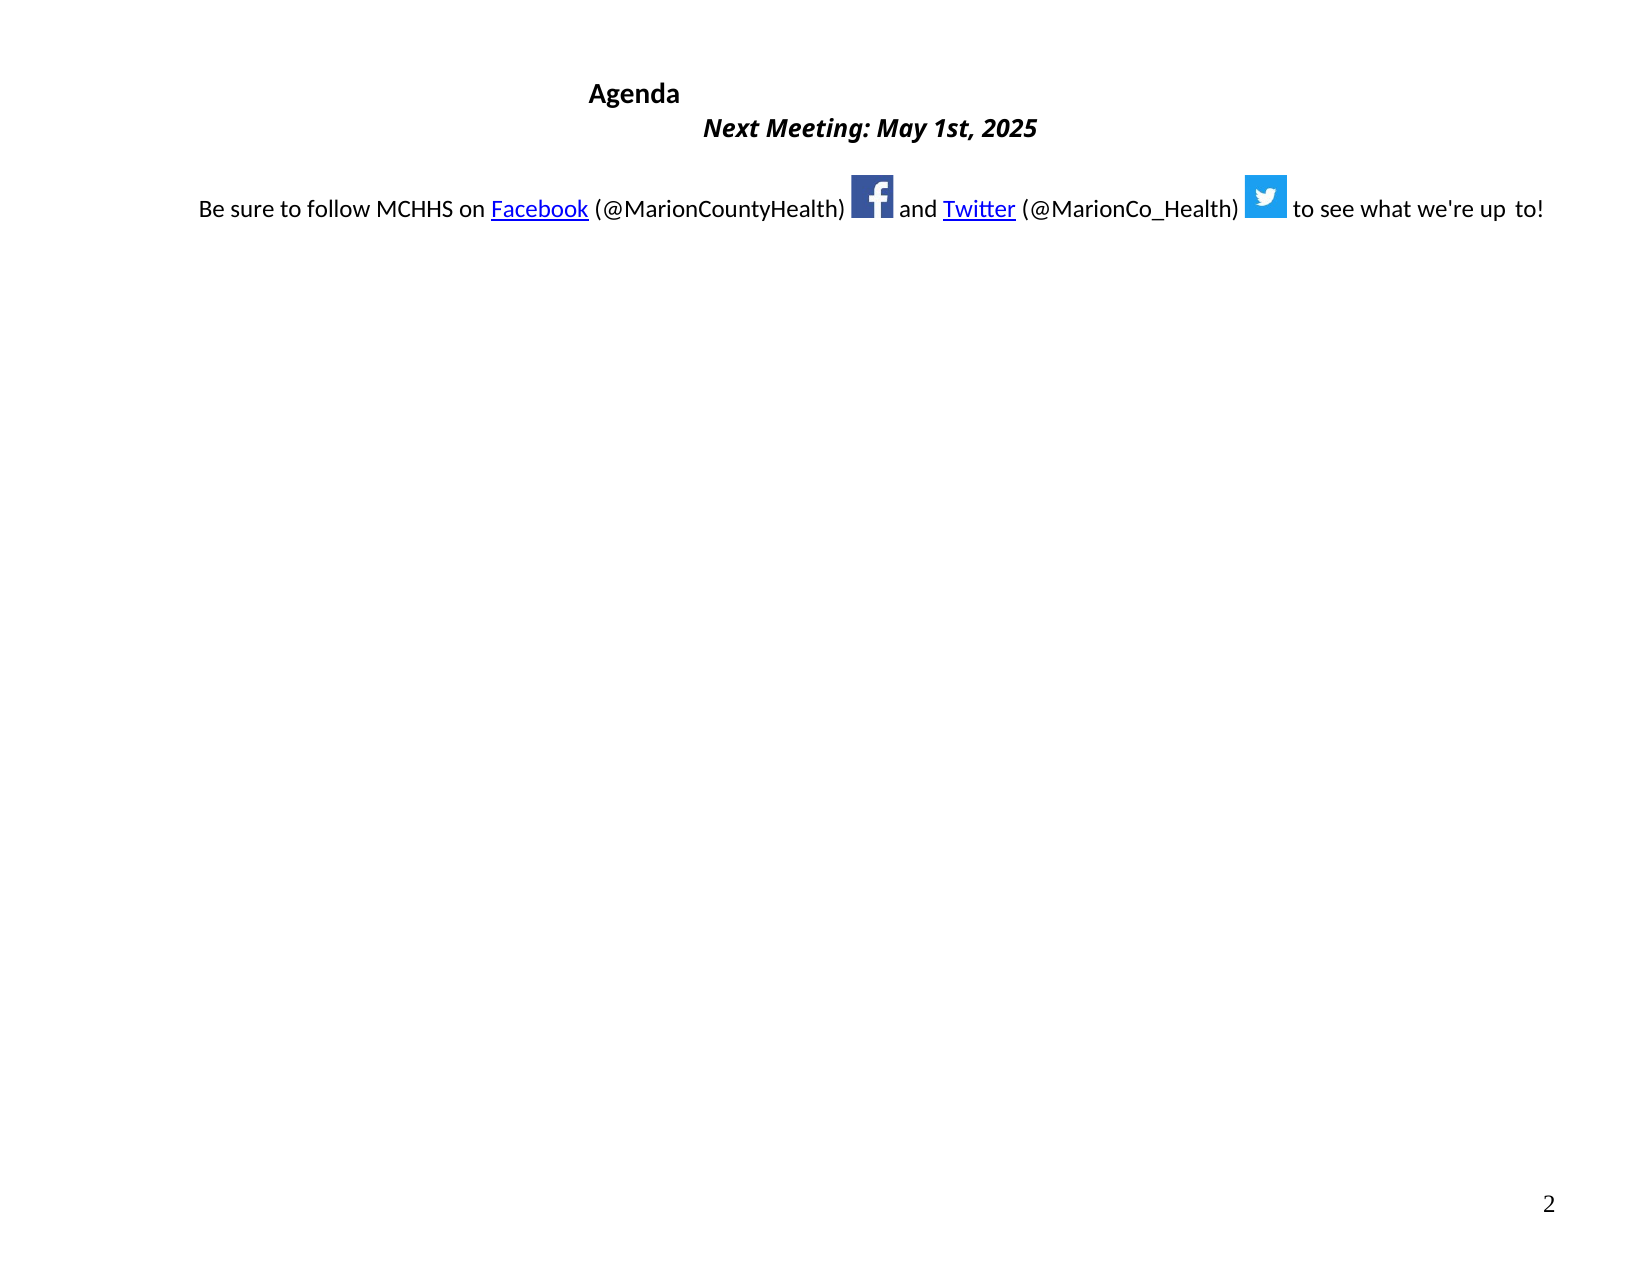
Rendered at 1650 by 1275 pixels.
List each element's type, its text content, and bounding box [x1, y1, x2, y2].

text Be sure to follow MCHHS on Facebook (@MarionCountyHealth) and Twitter (@MarionCo_Health) to see what we're up to! [187, 175, 1556, 224]
picture [851, 175, 894, 218]
text Next Meeting: May 1st, 2025 [187, 111, 1556, 145]
picture [1244, 175, 1287, 218]
